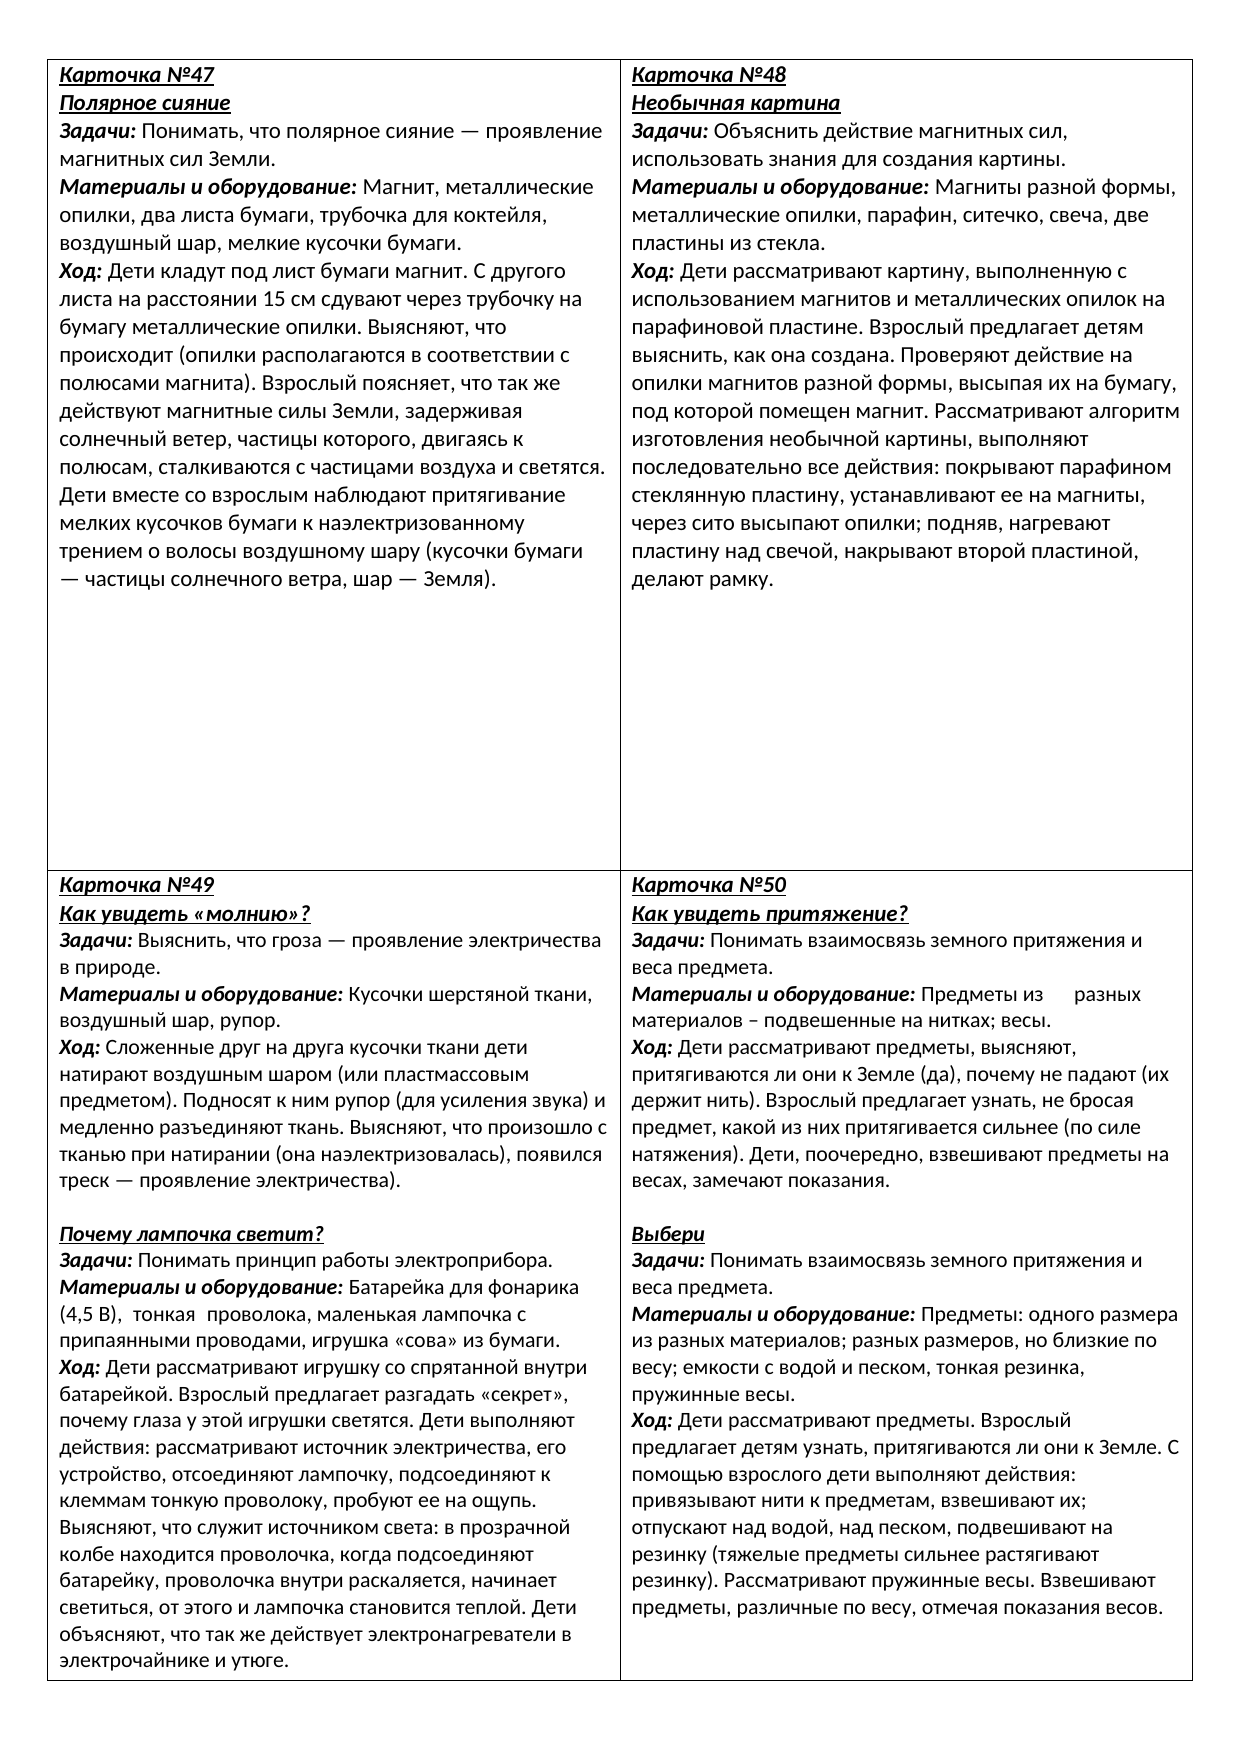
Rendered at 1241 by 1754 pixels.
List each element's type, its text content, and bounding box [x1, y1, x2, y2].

table_cell Карточка №50 Как увидеть притяжение? Задачи: Понимать взаимосвязь земного притяжения и веса предмета. Материалы и оборудование: Предметы из разных материалов – подвешенные на нитках; весы. Ход: Дети рассматривают предметы, выясняют, притягиваются ли они к Земле (да), почему не падают (их держит нить). Взрослый предлагает узнать, не бросая предмет, какой из них притягивается сильнее (по силе натяжения). Дети, поочередно, взвешивают предметы на весах, замечают показания. Выбери Задачи: Понимать взаимосвязь земного притяжения и веса предмета. Материалы и оборудование: Предметы: одного размера из разных материалов; разных размеров, но близкие по весу; емкости с водой и песком, тонкая резинка, пружинные весы. Ход: Дети рассматривают предметы. Взрослый предлагает детям узнать, притягиваются ли они к Земле. С помощью взрослого дети выполняют действия: привязывают нити к предметам, взвешивают их; отпускают над водой, над песком, подвешивают на резинку (тяжелые предметы сильнее растягивают резинку). Рассматривают пружинные весы. Взвешивают предметы, различные по весу, отмечая показания весов. [621, 871, 1192, 1680]
table_cell Карточка №48 Необычная картина Задачи: Объяснить действие магнитных сил, использовать знания для создания картины. Материалы и оборудование: Магниты разной формы, металлические опилки, парафин, ситечко, свеча, две пластины из стекла. Ход: Дети рассматривают картину, выполненную с использованием магнитов и металлических опилок на парафиновой пластине. Взрослый предлагает детям выяснить, как она создана. Проверяют действие на опилки магнитов разной формы, высыпая их на бумагу, под которой помещен магнит. Рассматривают алгоритм изготовления необычной картины, выполняют последовательно все действия: покрывают парафином стеклянную пластину, устанавливают ее на магниты, через сито высыпают опилки; подняв, нагревают пластину над свечой, накрывают второй пластиной, делают рамку. [621, 60, 1192, 869]
table_cell Карточка №47 Полярное сияние Задачи: Понимать, что полярное сияние — проявление магнитных сил Земли. Материалы и оборудование: Магнит, металлические опилки, два листа бумаги, трубочка для коктейля, воздушный шар, мелкие кусочки бумаги. Ход: Дети кладут под лист бумаги магнит. С другого листа на расстоянии 15 см сдувают через трубочку на бумагу металлические опилки. Выясняют, что происходит (опилки располагаются в соответствии с полюсами магнита). Взрослый поясняет, что так же действуют магнитные силы Земли, задерживая солнечный ветер, частицы которого, двигаясь к полюсам, сталкиваются с частицами воздуха и светятся. Дети вместе со взрослым наблюдают притягивание мелких кусочков бумаги к наэлектризованному трением о волосы воздушному шару (кусочки бумаги — частицы солнечного ветра, шар — Земля). [48, 60, 620, 869]
table_cell Карточка №49 Как увидеть «молнию»? Задачи: Выяснить, что гроза — проявление электричества в природе. Материалы и оборудование: Кусочки шерстяной ткани, воздушный шар, рупор. Ход: Сложенные друг на друга кусочки ткани дети натирают воздушным шаром (или пластмассовым предметом). Подносят к ним рупор (для усиления звука) и медленно разъединяют ткань. Выясняют, что произошло с тканью при натирании (она наэлектризовалась), появился треск — проявление электричества). Почему лампочка светит? Задачи: Понимать принцип работы электроприбора. Материалы и оборудование: Батарейка для фонарика (4,5 В), тонкая проволока, маленькая лампочка с припаянными проводами, игрушка «сова» из бумаги. Ход: Дети рассматривают игрушку со спрятанной внутри батарейкой. Взрослый предлагает разгадать «секрет», почему глаза у этой игрушки светятся. Дети выполняют действия: рассматривают источник электричества, его устройство, отсоединяют лампочку, подсоединяют к клеммам тонкую проволоку, пробуют ее на ощупь. Выясняют, что служит источником света: в прозрачной колбе находится проволочка, когда подсоединяют батарейку, проволочка внутри раскаляется, начинает светиться, от этого и лампочка становится теплой. Дети объясняют, что так же действует электронагреватели в электрочайнике и утюге. [48, 871, 620, 1680]
